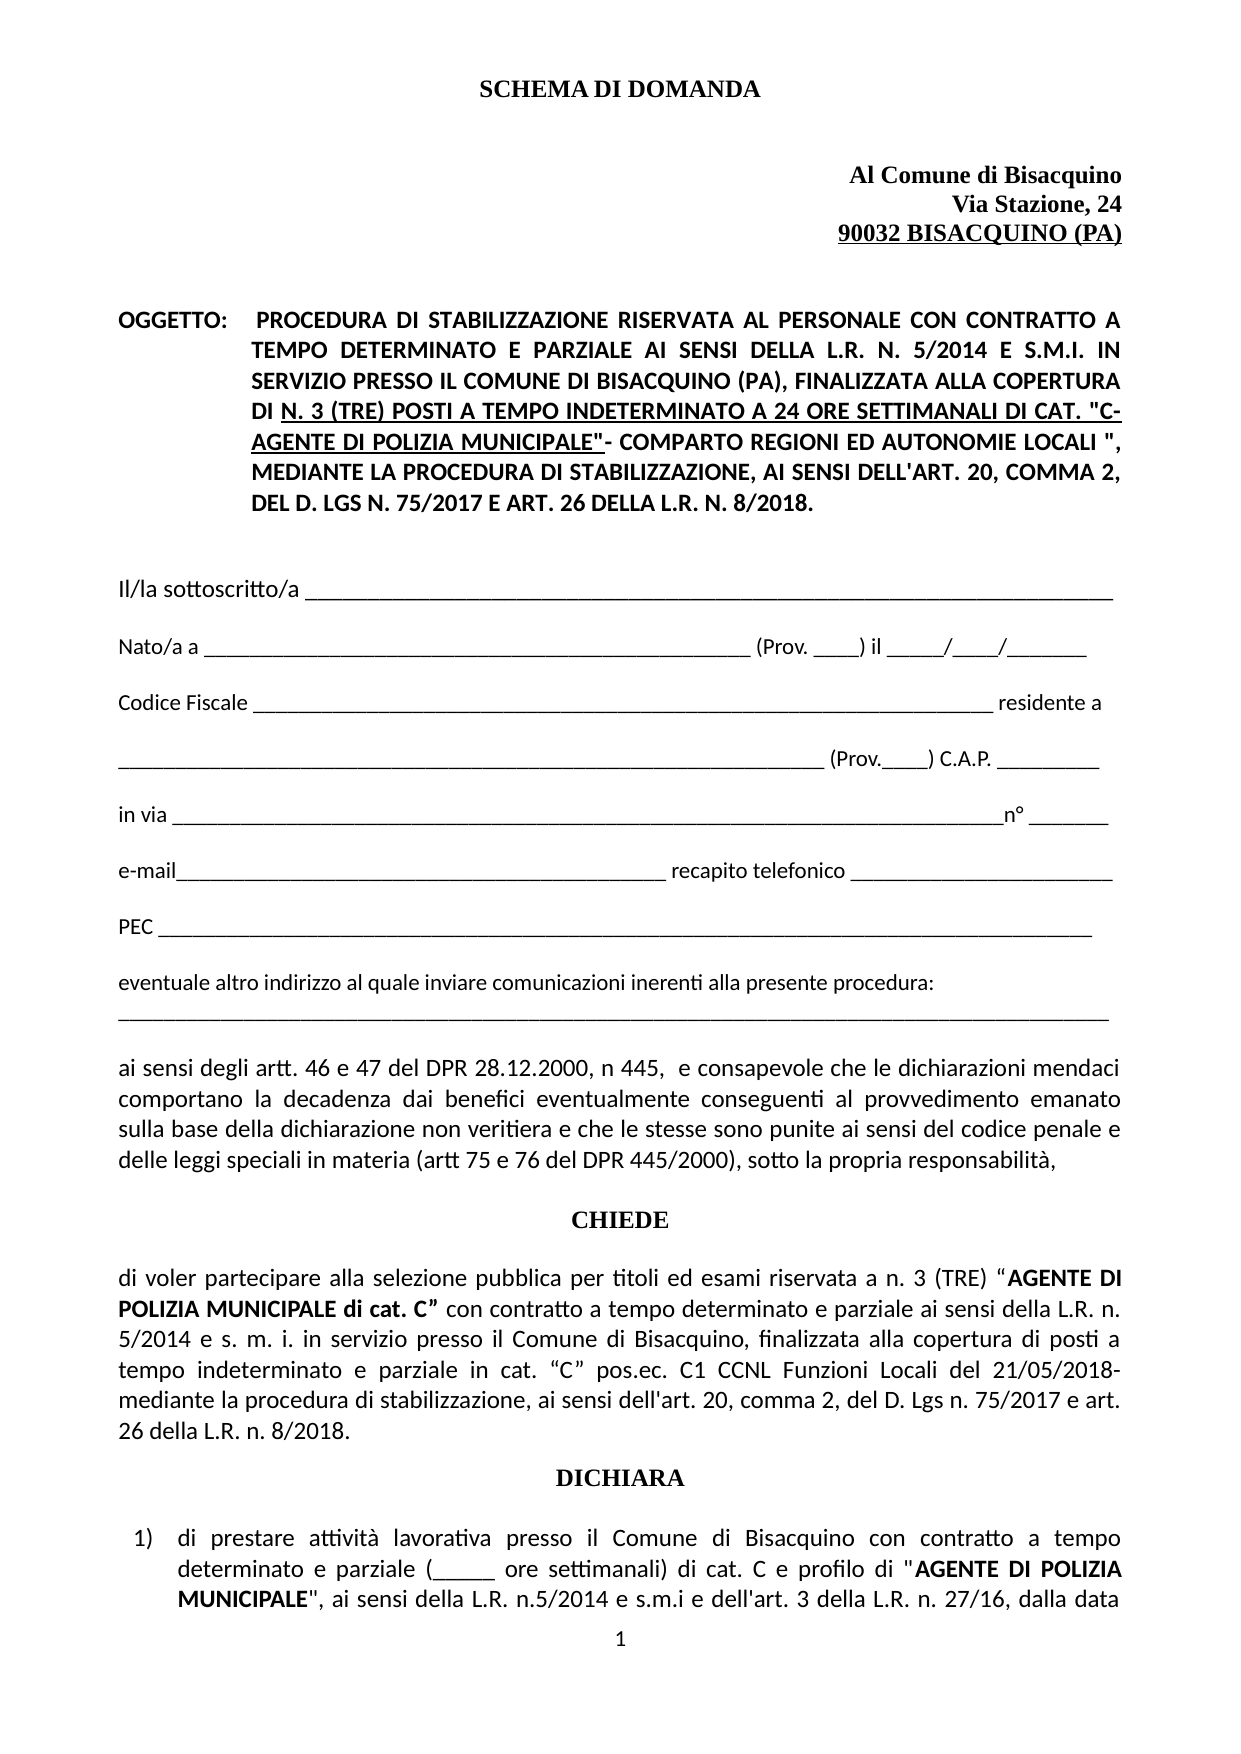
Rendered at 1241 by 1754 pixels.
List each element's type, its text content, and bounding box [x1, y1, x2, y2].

text SCHEMA DI DOMANDA [118, 74, 1122, 103]
text in via _________________________________________________________________________n° _______ [118, 800, 1122, 828]
text 90032 BISACQUINO (PA) [133, 218, 1122, 246]
text CHIEDE [118, 1205, 1122, 1234]
text e-mail___________________________________________ recapito telefonico _______________________ [118, 856, 1122, 884]
text Il/la sottoscritto/a _________________________________________________________________ [118, 573, 1122, 604]
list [133, 1522, 1122, 1614]
text di voler partecipare alla selezione pubblica per titoli ed esami riservata a n. 3 (TRE) “AGENTE DI POLIZIA MUNICIPALE di cat. C” con contratto a tempo determinato e parziale ai sensi della L.R. n. 5/2014 e s. m. i. in servizio presso il Comune di Bisacquino, finalizzata alla copertura di posti a tempo indeterminato e parziale in cat. “C” pos.ec. C1 CCNL Funzioni Locali del 21/05/2018- mediante la procedura di stabilizzazione, ai sensi dell'art. 20, comma 2, del D. Lgs n. 75/2017 e art. 26 della L.R. n. 8/2018. [118, 1262, 1122, 1446]
text Codice Fiscale _________________________________________________________________ residente a [118, 688, 1122, 716]
text eventuale altro indirizzo al quale inviare comunicazioni inerenti alla presente procedura: [118, 968, 1122, 996]
text Via Stazione, 24 [118, 189, 1122, 218]
text OGGETTO: PROCEDURA DI STABILIZZAZIONE RISERVATA AL PERSONALE CON CONTRATTO A TEMPO DETERMINATO E PARZIALE AI SENSI DELLA L.R. N. 5/2014 E S.M.I. IN SERVIZIO PRESSO IL COMUNE DI BISACQUINO (PA), FINALIZZATA ALLA COPERTURA DI N. 3 (TRE) POSTI A TEMPO INDETERMINATO A 24 ORE SETTIMANALI DI CAT. "C- AGENTE DI POLIZIA MUNICIPALE"- COMPARTO REGIONI ED AUTONOMIE LOCALI ", MEDIANTE LA PROCEDURA DI STABILIZZAZIONE, AI SENSI DELL'ART. 20, COMMA 2, DEL D. LGS N. 75/2017 E ART. 26 DELLA L.R. N. 8/2018. [118, 304, 1122, 517]
text ai sensi degli artt. 46 e 47 del DPR 28.12.2000, n 445, e consapevole che le dichiarazioni mendaci comportano la decadenza dai benefici eventualmente conseguenti al provvedimento emanato sulla base della dichiarazione non veritiera e che le stesse sono punite ai sensi del codice penale e delle leggi speciali in materia (artt 75 e 76 del DPR 445/2000), sotto la propria responsabilità, [118, 1052, 1122, 1174]
text Nato/a a ________________________________________________ (Prov. ____) il _____/____/_______ [118, 632, 1122, 660]
text DICHIARA [118, 1463, 1122, 1492]
text _______________________________________________________________________________________ [118, 996, 1122, 1024]
text PEC __________________________________________________________________________________ [118, 912, 1122, 940]
text Al Comune di Bisacquino [118, 160, 1122, 189]
text ______________________________________________________________ (Prov.____) C.A.P. _________ [118, 744, 1122, 772]
